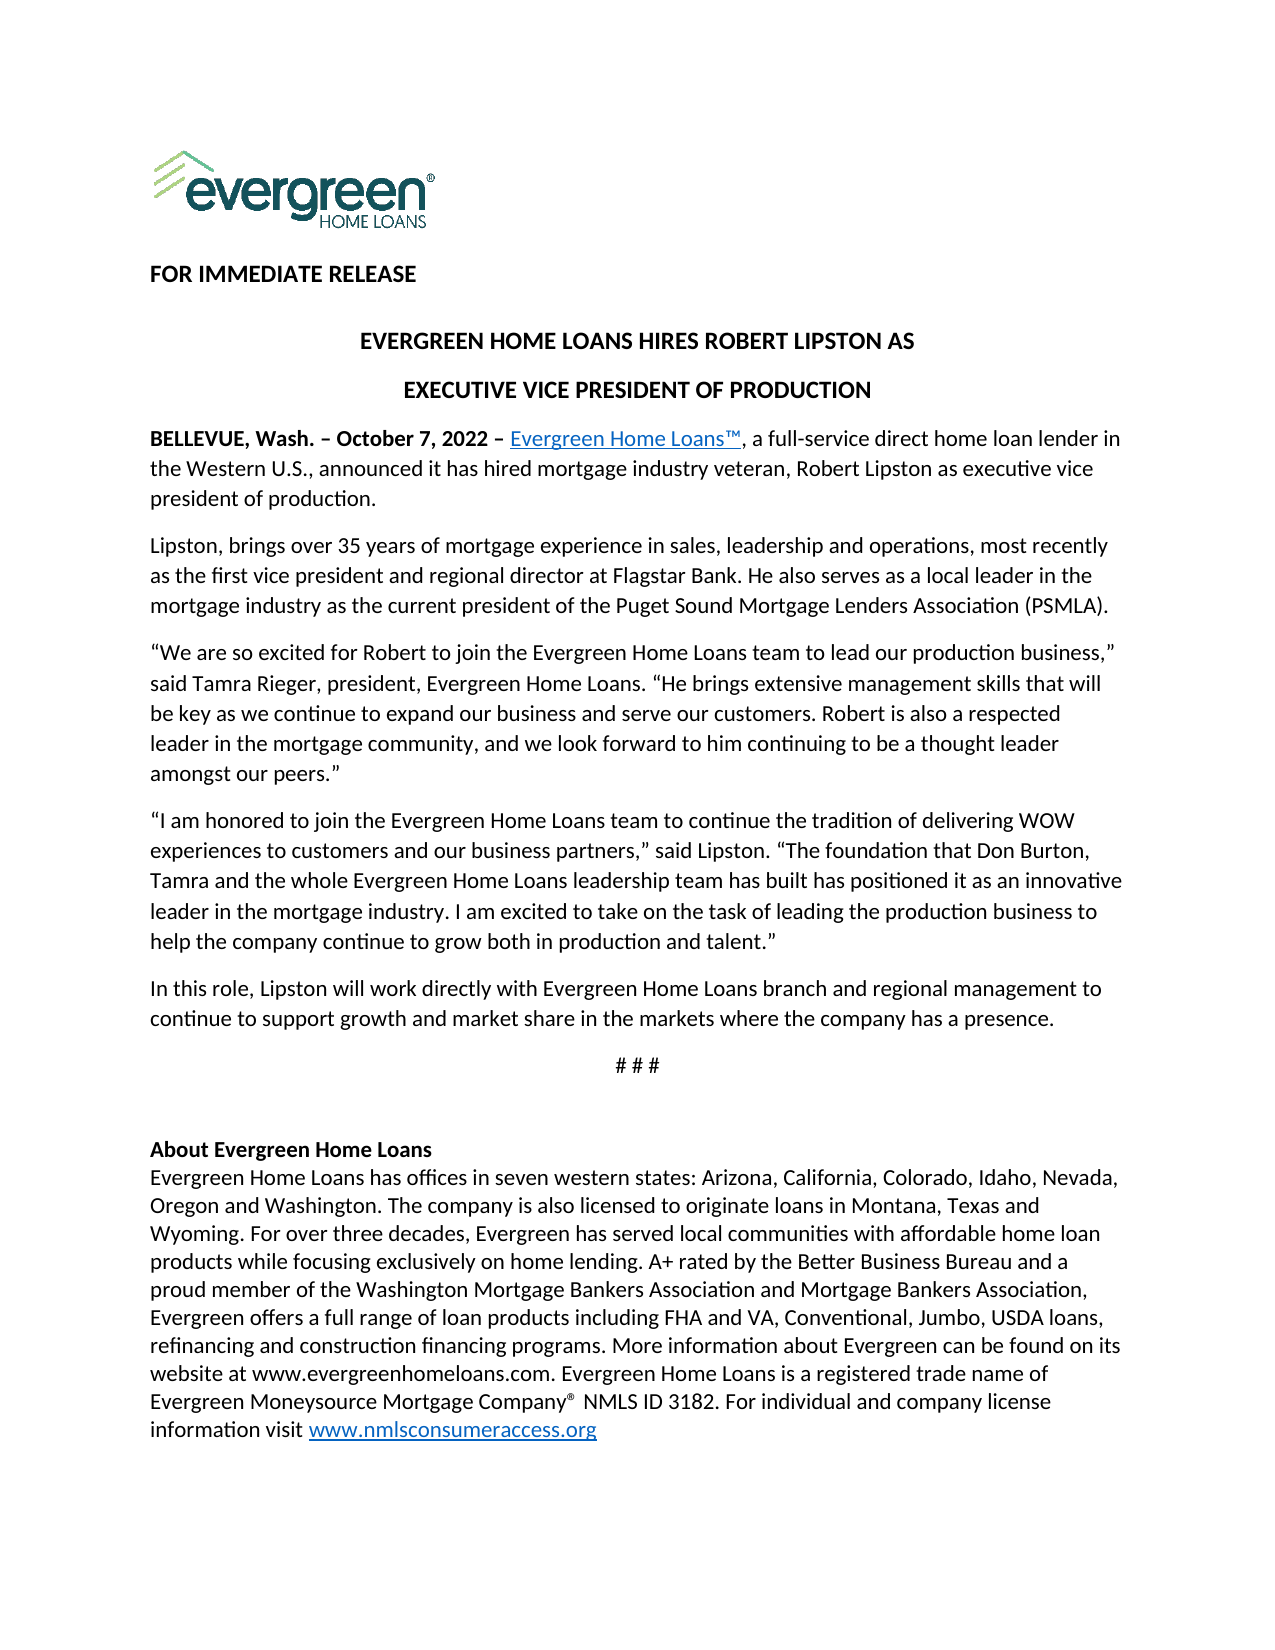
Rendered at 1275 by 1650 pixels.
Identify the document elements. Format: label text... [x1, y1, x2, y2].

text Executive vice president of PRODUCTION [150, 374, 1125, 405]
text BELLEVUE, Wash. – October 7, 2022 – Evergreen Home Loans™, a full-service direct home loan lender in the Western U.S., announced it has hired mortgage industry veteran, Robert Lipston as executive vice president of production. [150, 424, 1125, 512]
text “I am honored to join the Evergreen Home Loans team to continue the tradition of delivering WOW experiences to customers and our business partners,” said Lipston. “The foundation that Don Burton, Tamra and the whole Evergreen Home Loans leadership team has built has positioned it as an innovative leader in the mortgage industry. I am excited to take on the task of leading the production business to help the company continue to grow both in production and talent.” [150, 806, 1125, 955]
text About Evergreen Home Loans [150, 1135, 1125, 1163]
text # # # [150, 1051, 1125, 1079]
text FOR IMMEDIATE RELEASE [150, 259, 1125, 289]
text “We are so excited for Robert to join the Evergreen Home Loans team to lead our production business,” said Tamra Rieger, president, Evergreen Home Loans. “He brings extensive management skills that will be key as we continue to expand our business and serve our customers. Robert is also a respected leader in the mortgage community, and we look forward to him continuing to be a thought leader amongst our peers.” [150, 638, 1125, 787]
picture [150, 150, 438, 229]
text In this role, Lipston will work directly with Evergreen Home Loans branch and regional management to continue to support growth and market share in the markets where the company has a presence. [150, 974, 1125, 1032]
text Lipston, brings over 35 years of mortgage experience in sales, leadership and operations, most recently as the first vice president and regional director at Flagstar Bank. He also serves as a local leader in the mortgage industry as the current president of the Puget Sound Mortgage Lenders Association (PSMLA). [150, 531, 1125, 620]
text EVERGREEN HOME LOANS HIRES robert lipston as [150, 325, 1125, 355]
text Evergreen Home Loans has offices in seven western states: Arizona, California, Colorado, Idaho, Nevada, Oregon and Washington. The company is also licensed to originate loans in Montana, Texas and Wyoming. For over three decades, Evergreen has served local communities with affordable home loan products while focusing exclusively on home lending. A+ rated by the Better Business Bureau and a proud member of the Washington Mortgage Bankers Association and Mortgage Bankers Association, Evergreen offers a full range of loan products including FHA and VA, Conventional, Jumbo, USDA loans, refinancing and construction financing programs. More information about Evergreen can be found on its website at www.evergreenhomeloans.com. Evergreen Home Loans is a registered trade name of Evergreen Moneysource Mortgage Company® NMLS ID 3182. For individual and company license information visit www.nmlsconsumeraccess.org [150, 1163, 1125, 1443]
